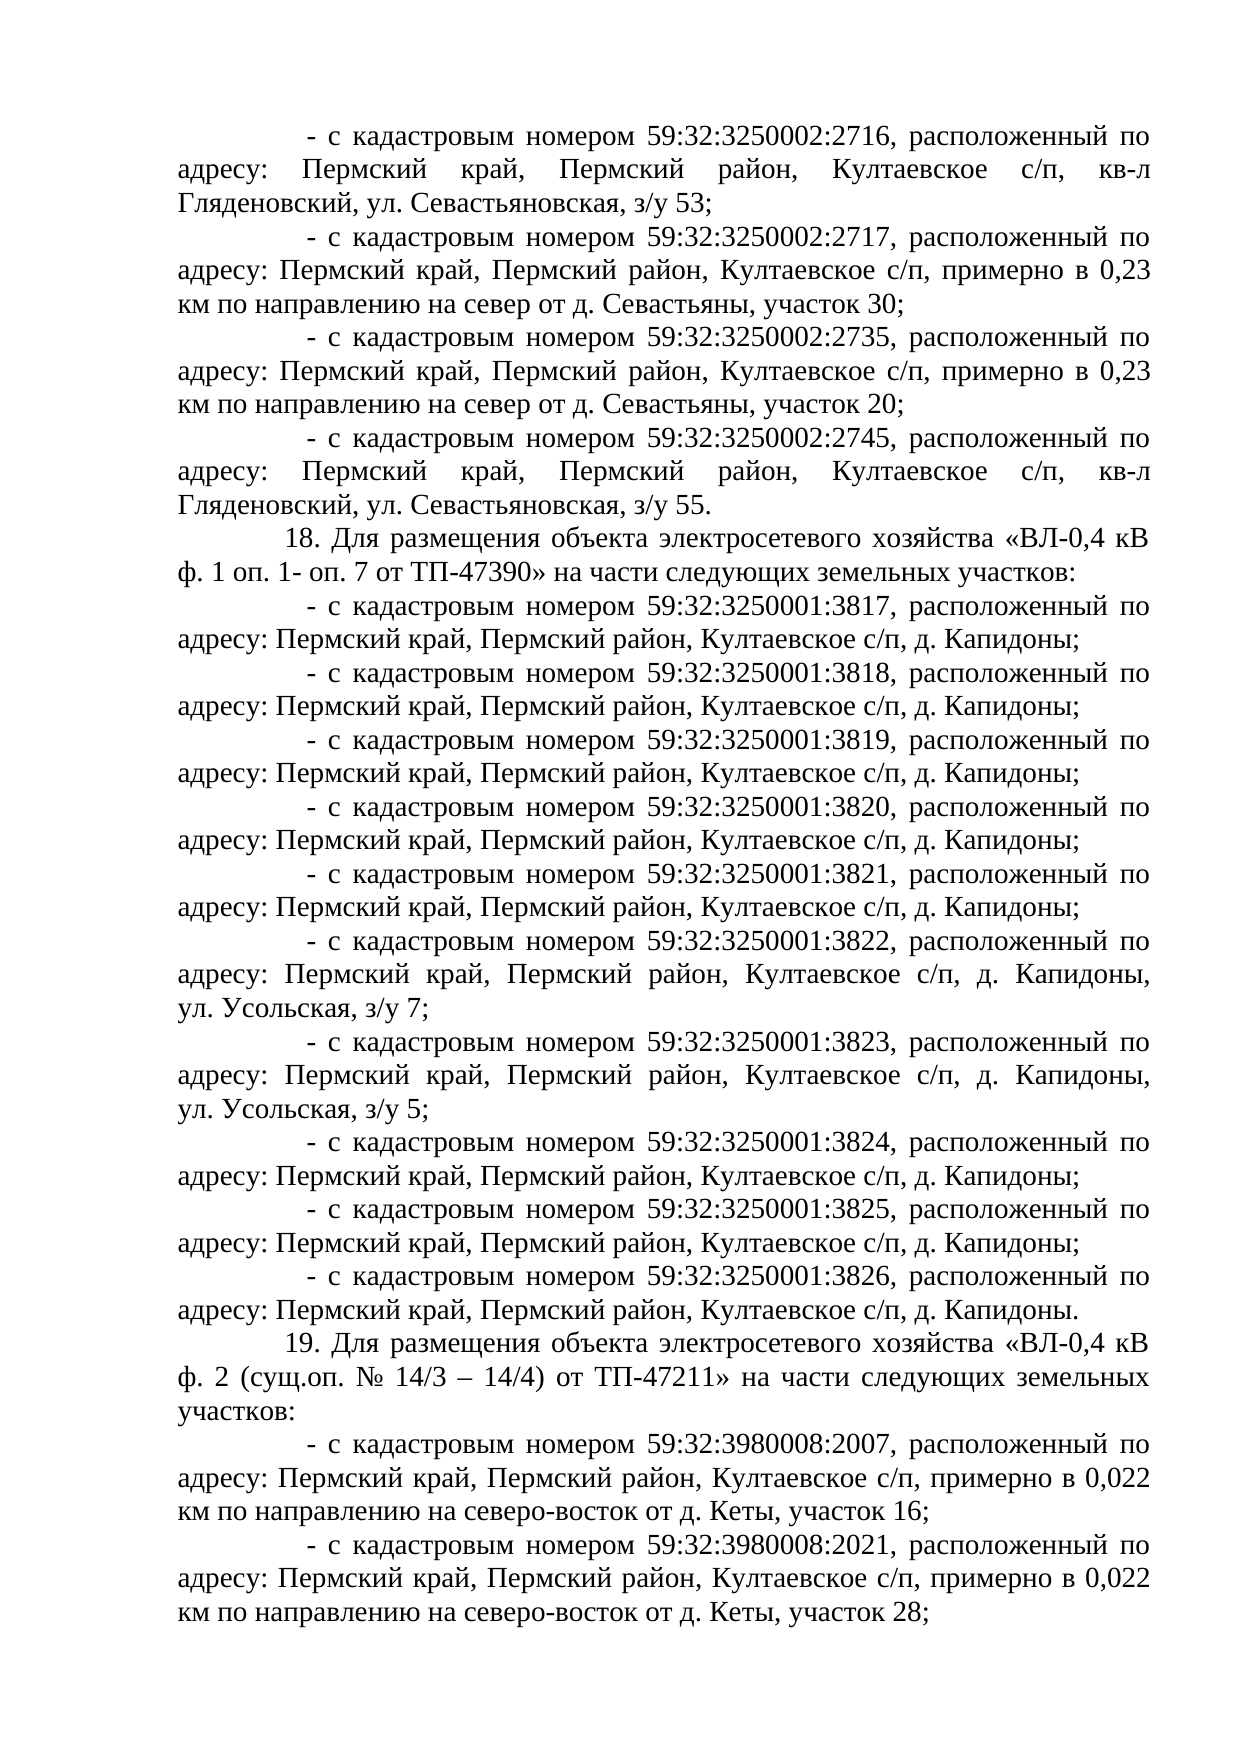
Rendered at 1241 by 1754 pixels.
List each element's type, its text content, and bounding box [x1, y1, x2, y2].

text 18. Для размещения объекта электросетевого хозяйства «ВЛ-0,4 кВ ф. 1 оп. 1- оп. 7 от ТП-47390» на части следующих земельных участков: [177, 521, 1152, 588]
text - с кадастровым номером 59:32:3250001:3819, расположенный по адресу: Пермский край, Пермский район, Култаевское с/п, д. Капидоны; [177, 722, 1152, 789]
text - с кадастровым номером 59:32:3980008:2021, расположенный по адресу: Пермский край, Пермский район, Култаевское с/п, примерно в 0,022 км по направлению на северо-восток от д. Кеты, участок 28; [177, 1527, 1152, 1627]
text - с кадастровым номером 59:32:3250001:3821, расположенный по адресу: Пермский край, Пермский район, Култаевское с/п, д. Капидоны; [177, 856, 1152, 923]
text - с кадастровым номером 59:32:3250002:2745, расположенный по адресу: Пермский край, Пермский район, Култаевское с/п, кв-л Гляденовский, ул. Севастьяновская, з/у 55. [177, 420, 1152, 521]
text - с кадастровым номером 59:32:3250001:3818, расположенный по адресу: Пермский край, Пермский район, Култаевское с/п, д. Капидоны; [177, 655, 1152, 722]
text - с кадастровым номером 59:32:3250001:3826, расположенный по адресу: Пермский край, Пермский район, Култаевское с/п, д. Капидоны. [177, 1258, 1152, 1326]
text - с кадастровым номером 59:32:3250001:3823, расположенный по адресу: Пермский край, Пермский район, Култаевское с/п, д. Капидоны, ул. Усольская, з/у 5; [177, 1024, 1152, 1124]
text 19. Для размещения объекта электросетевого хозяйства «ВЛ-0,4 кВ ф. 2 (сущ.оп. № 14/3 – 14/4) от ТП-47211» на части следующих земельных участков: [177, 1326, 1152, 1426]
text - с кадастровым номером 59:32:3250001:3825, расположенный по адресу: Пермский край, Пермский район, Култаевское с/п, д. Капидоны; [177, 1191, 1152, 1258]
text - с кадастровым номером 59:32:3250001:3822, расположенный по адресу: Пермский край, Пермский район, Култаевское с/п, д. Капидоны, ул. Усольская, з/у 7; [177, 923, 1152, 1024]
text - с кадастровым номером 59:32:3250001:3820, расположенный по адресу: Пермский край, Пермский район, Култаевское с/п, д. Капидоны; [177, 789, 1152, 856]
text - с кадастровым номером 59:32:3250001:3824, расположенный по адресу: Пермский край, Пермский район, Култаевское с/п, д. Капидоны; [177, 1124, 1152, 1191]
text - с кадастровым номером 59:32:3980008:2007, расположенный по адресу: Пермский край, Пермский район, Култаевское с/п, примерно в 0,022 км по направлению на северо-восток от д. Кеты, участок 16; [177, 1426, 1152, 1527]
text - с кадастровым номером 59:32:3250001:3817, расположенный по адресу: Пермский край, Пермский район, Култаевское с/п, д. Капидоны; [177, 588, 1152, 655]
text - с кадастровым номером 59:32:3250002:2735, расположенный по адресу: Пермский край, Пермский район, Култаевское с/п, примерно в 0,23 км по направлению на север от д. Севастьяны, участок 20; [177, 319, 1152, 420]
text - с кадастровым номером 59:32:3250002:2717, расположенный по адресу: Пермский край, Пермский район, Култаевское с/п, примерно в 0,23 км по направлению на север от д. Севастьяны, участок 30; [177, 219, 1152, 319]
text - с кадастровым номером 59:32:3250002:2716, расположенный по адресу: Пермский край, Пермский район, Култаевское с/п, кв-л Гляденовский, ул. Севастьяновская, з/у 53; [177, 118, 1152, 219]
